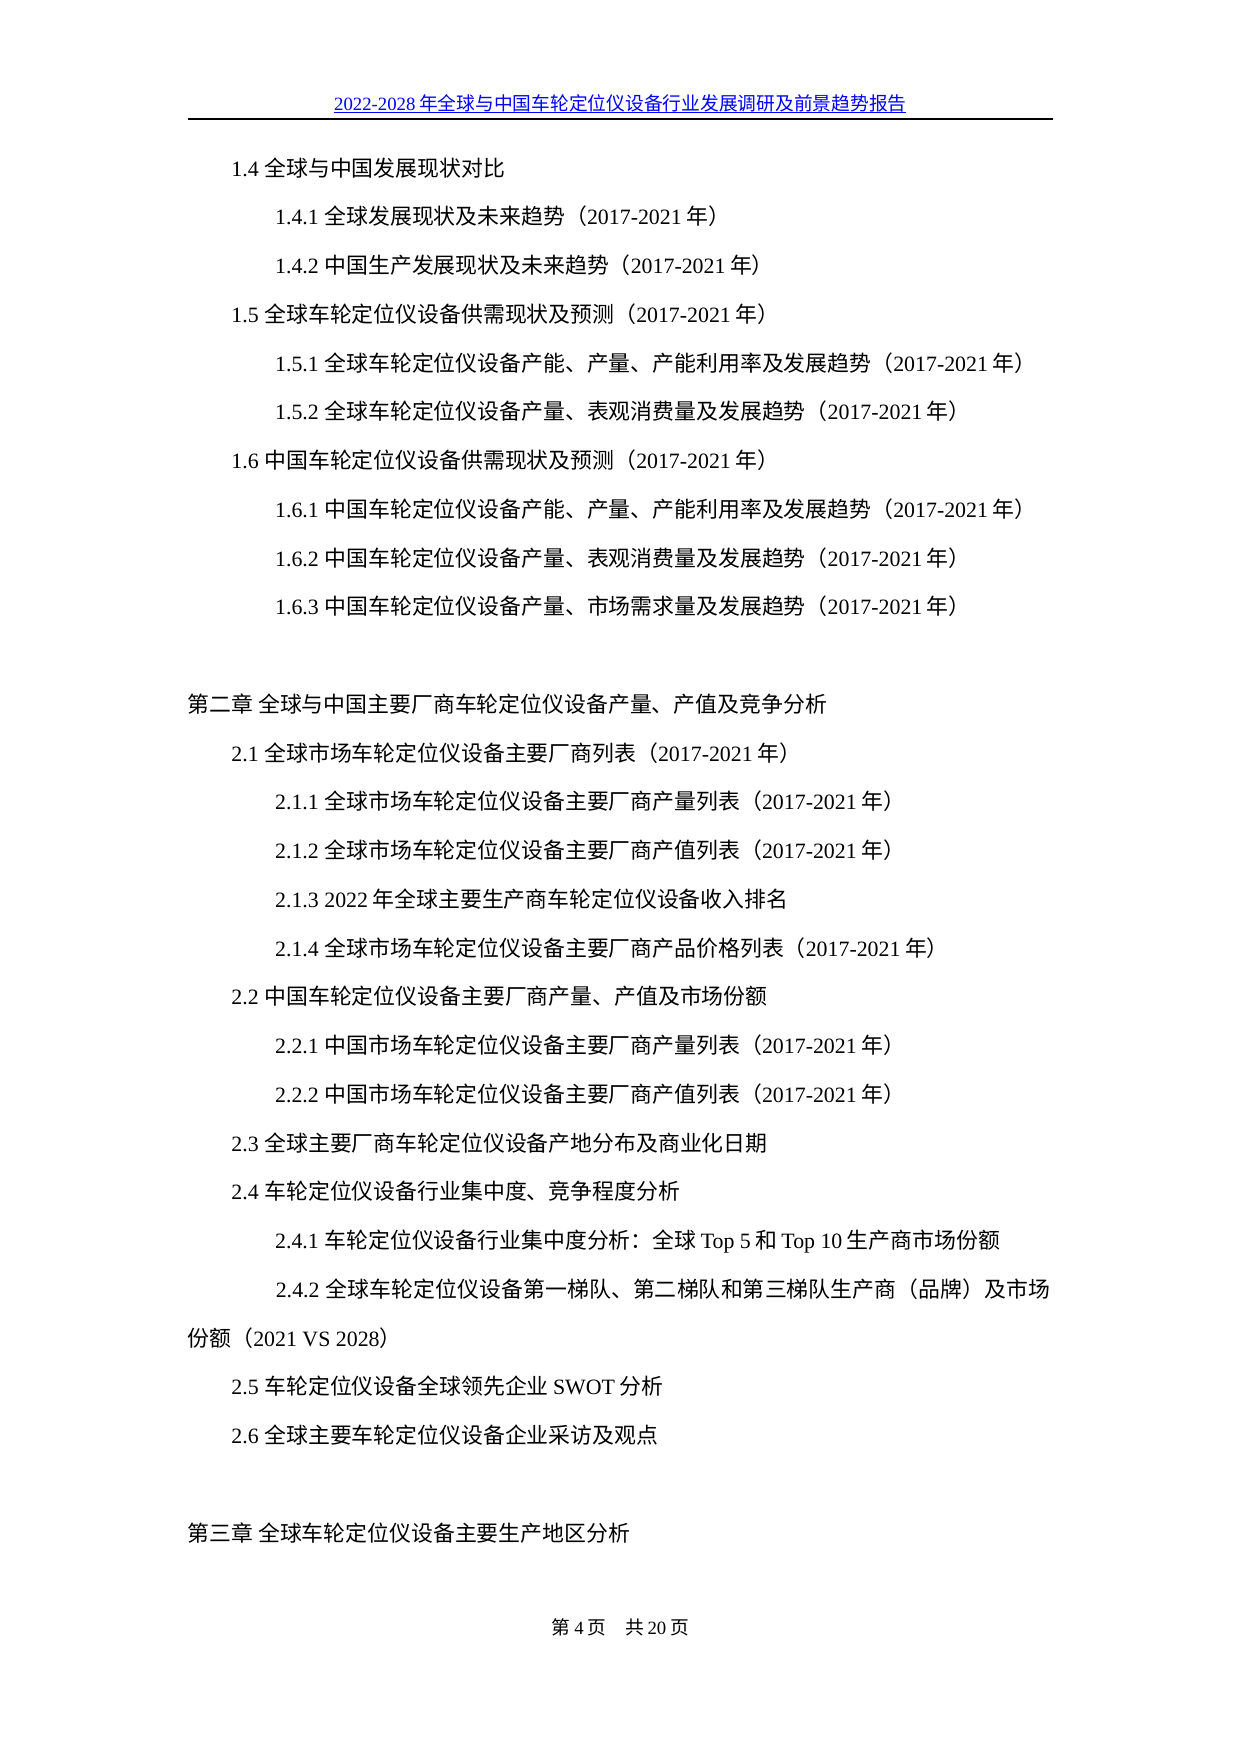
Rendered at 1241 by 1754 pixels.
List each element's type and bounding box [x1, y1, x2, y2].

text [187, 150, 1053, 1548]
